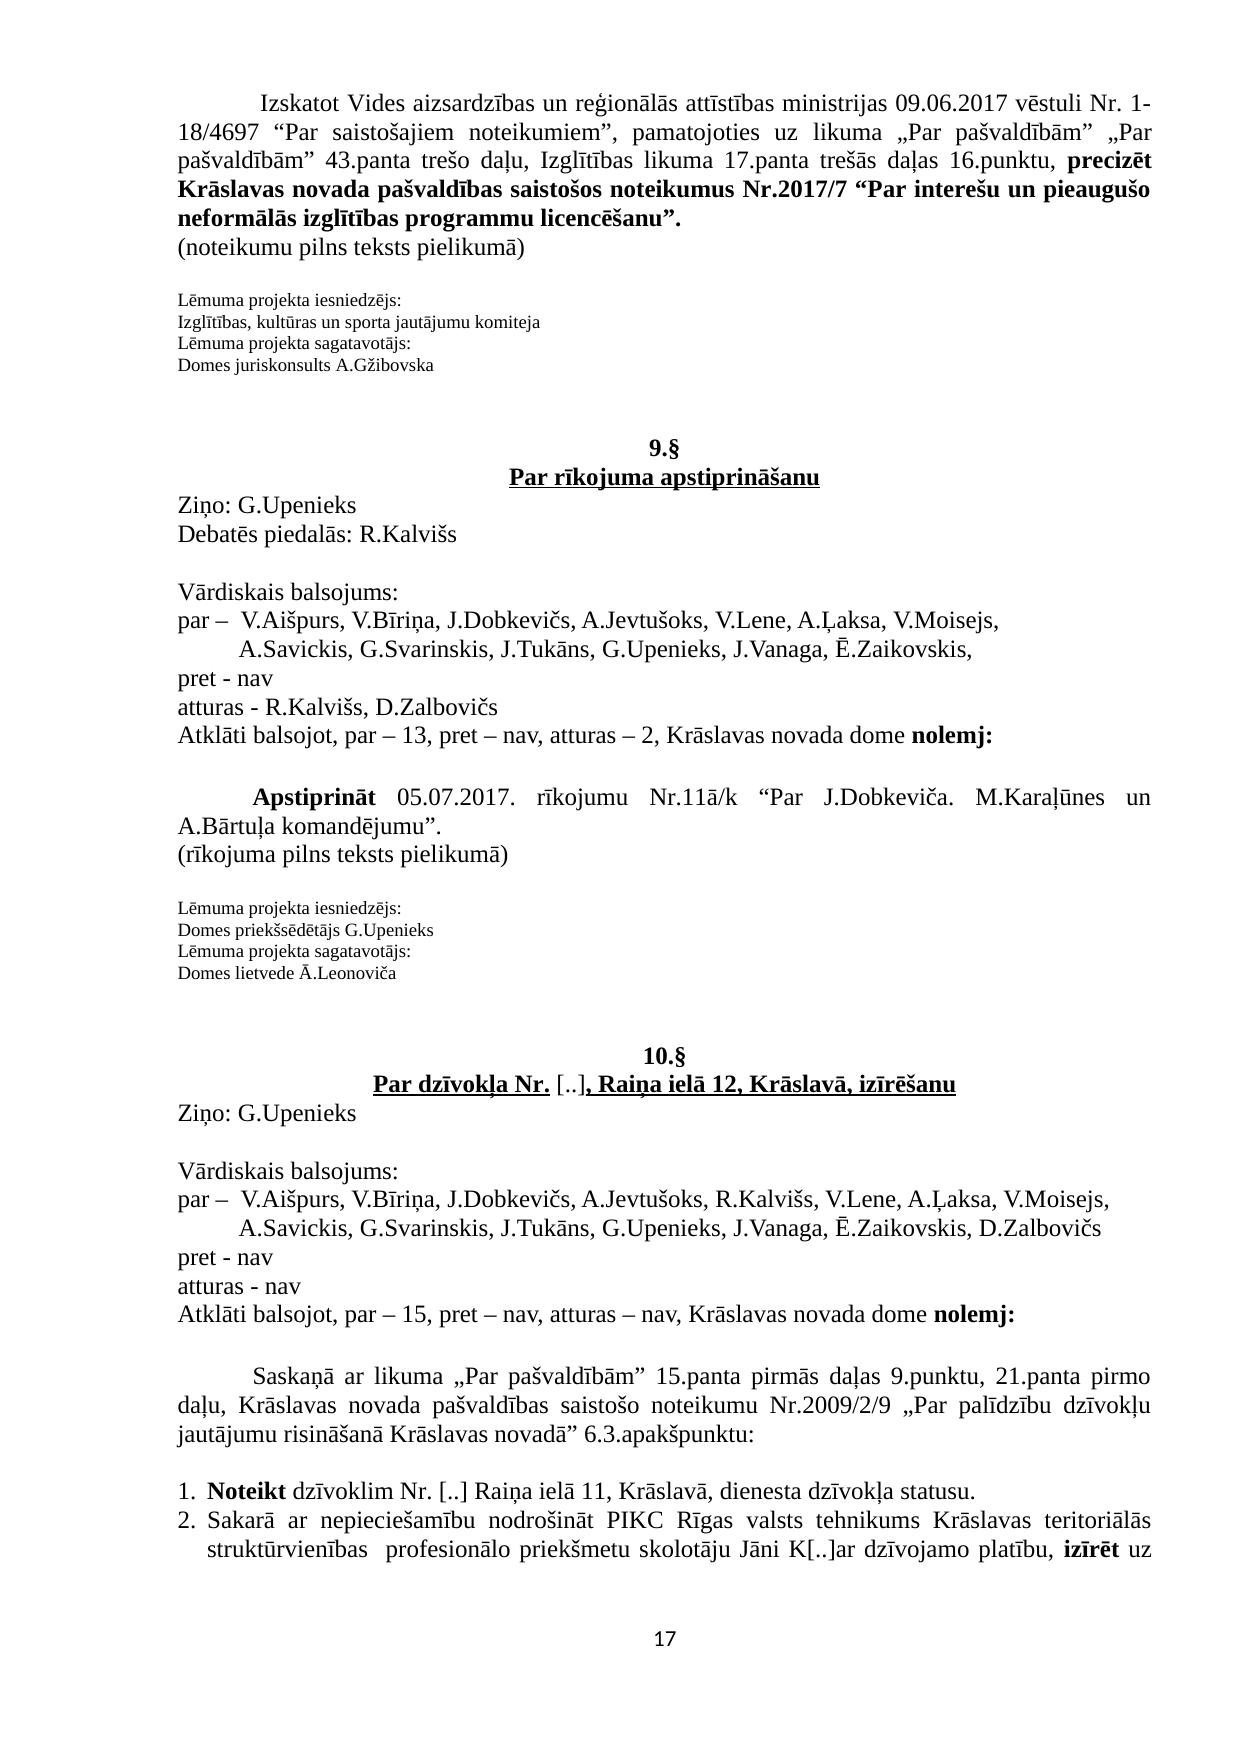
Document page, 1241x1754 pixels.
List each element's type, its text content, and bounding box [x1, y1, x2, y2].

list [177, 1505, 1152, 1563]
text Lēmuma projekta sagatavotājs: [177, 940, 1152, 962]
text atturas - R.Kalvišs, D.Zalbovičs [177, 692, 1152, 720]
text (rīkojuma pilns teksts pielikumā) [177, 839, 1152, 868]
text Vārdiskais balsojums: [177, 577, 1152, 605]
text Atklāti balsojot, par – 13, pret – nav, atturas – 2, Krāslavas novada dome nolemj: [177, 720, 1152, 749]
text par – V.Aišpurs, V.Bīriņa, J.Dobkevičs, A.Jevtušoks, V.Lene, A.Ļaksa, V.Moisejs, [177, 605, 1152, 634]
text par – V.Aišpurs, V.Bīriņa, J.Dobkevičs, A.Jevtušoks, R.Kalvišs, V.Lene, A.Ļaksa, V.Moisejs, [177, 1184, 1152, 1213]
text Domes priekšsēdētājs G.Upenieks [177, 919, 1152, 940]
text Izglītības, kultūras un sporta jautājumu komiteja [177, 311, 1152, 332]
text Izskatot Vides aizsardzības un reģionālās attīstības ministrijas 09.06.2017 vēstuli Nr. 1-18/4697 “Par saistošajiem noteikumiem”, pamatojoties uz likuma „Par pašvaldībām” „Par pašvaldībām” 43.panta trešo daļu, Izglītības likuma 17.panta trešās daļas 16.punktu, precizēt Krāslavas novada pašvaldības saistošos noteikumus Nr.2017/7 “Par interešu un pieaugušo neformālās izglītības programmu licencēšanu”. [177, 88, 1152, 232]
text Apstiprināt 05.07.2017. rīkojumu Nr.11ā/k “Par J.Dobkeviča. M.Karaļūnes un A.Bārtuļa komandējumu”. [177, 782, 1152, 839]
text 10.§ [177, 1041, 1152, 1069]
text Saskaņā ar likuma „Par pašvaldībām” 15.panta pirmās daļas 9.punktu, 21.panta pirmo daļu, Krāslavas novada pašvaldības saistošo noteikumu Nr.2009/2/9 „Par palīdzību dzīvokļu jautājumu risināšanā Krāslavas novadā” 6.3.apakšpunktu: [177, 1361, 1152, 1448]
list Noteikt dzīvoklim Nr. [..] Raiņa ielā 11, Krāslavā, dienesta dzīvokļa statusu. [177, 1476, 1152, 1505]
text Debatēs piedalās: R.Kalvišs [177, 519, 1152, 548]
text Domes lietvede Ā.Leonoviča [177, 962, 1152, 983]
text atturas - nav [177, 1271, 1152, 1299]
text (noteikumu pilns teksts pielikumā) [177, 232, 1152, 260]
text Atklāti balsojot, par – 15, pret – nav, atturas – nav, Krāslavas novada dome nolemj: [177, 1299, 1152, 1328]
text Lēmuma projekta sagatavotājs: [177, 332, 1152, 354]
text A.Savickis, G.Svarinskis, J.Tukāns, G.Upenieks, J.Vanaga, Ē.Zaikovskis, [177, 634, 1152, 663]
text pret - nav [177, 1242, 1152, 1271]
text Lēmuma projekta iesniedzējs: [177, 897, 1152, 919]
text Ziņo: G.Upenieks [177, 490, 1152, 519]
text Domes juriskonsults A.Gžibovska [177, 354, 1152, 375]
text pret - nav [177, 663, 1152, 692]
text A.Savickis, G.Svarinskis, J.Tukāns, G.Upenieks, J.Vanaga, Ē.Zaikovskis, D.Zalbovičs [177, 1213, 1152, 1242]
text Ziņo: G.Upenieks [177, 1098, 1152, 1127]
text Vārdiskais balsojums: [177, 1156, 1152, 1184]
text 9.§ [177, 433, 1152, 462]
text Lēmuma projekta iesniedzējs: [177, 289, 1152, 311]
text Par rīkojuma apstiprināšanu [177, 462, 1152, 490]
text Par dzīvokļa Nr. [..], Raiņa ielā 12, Krāslavā, izīrēšanu [177, 1069, 1152, 1098]
